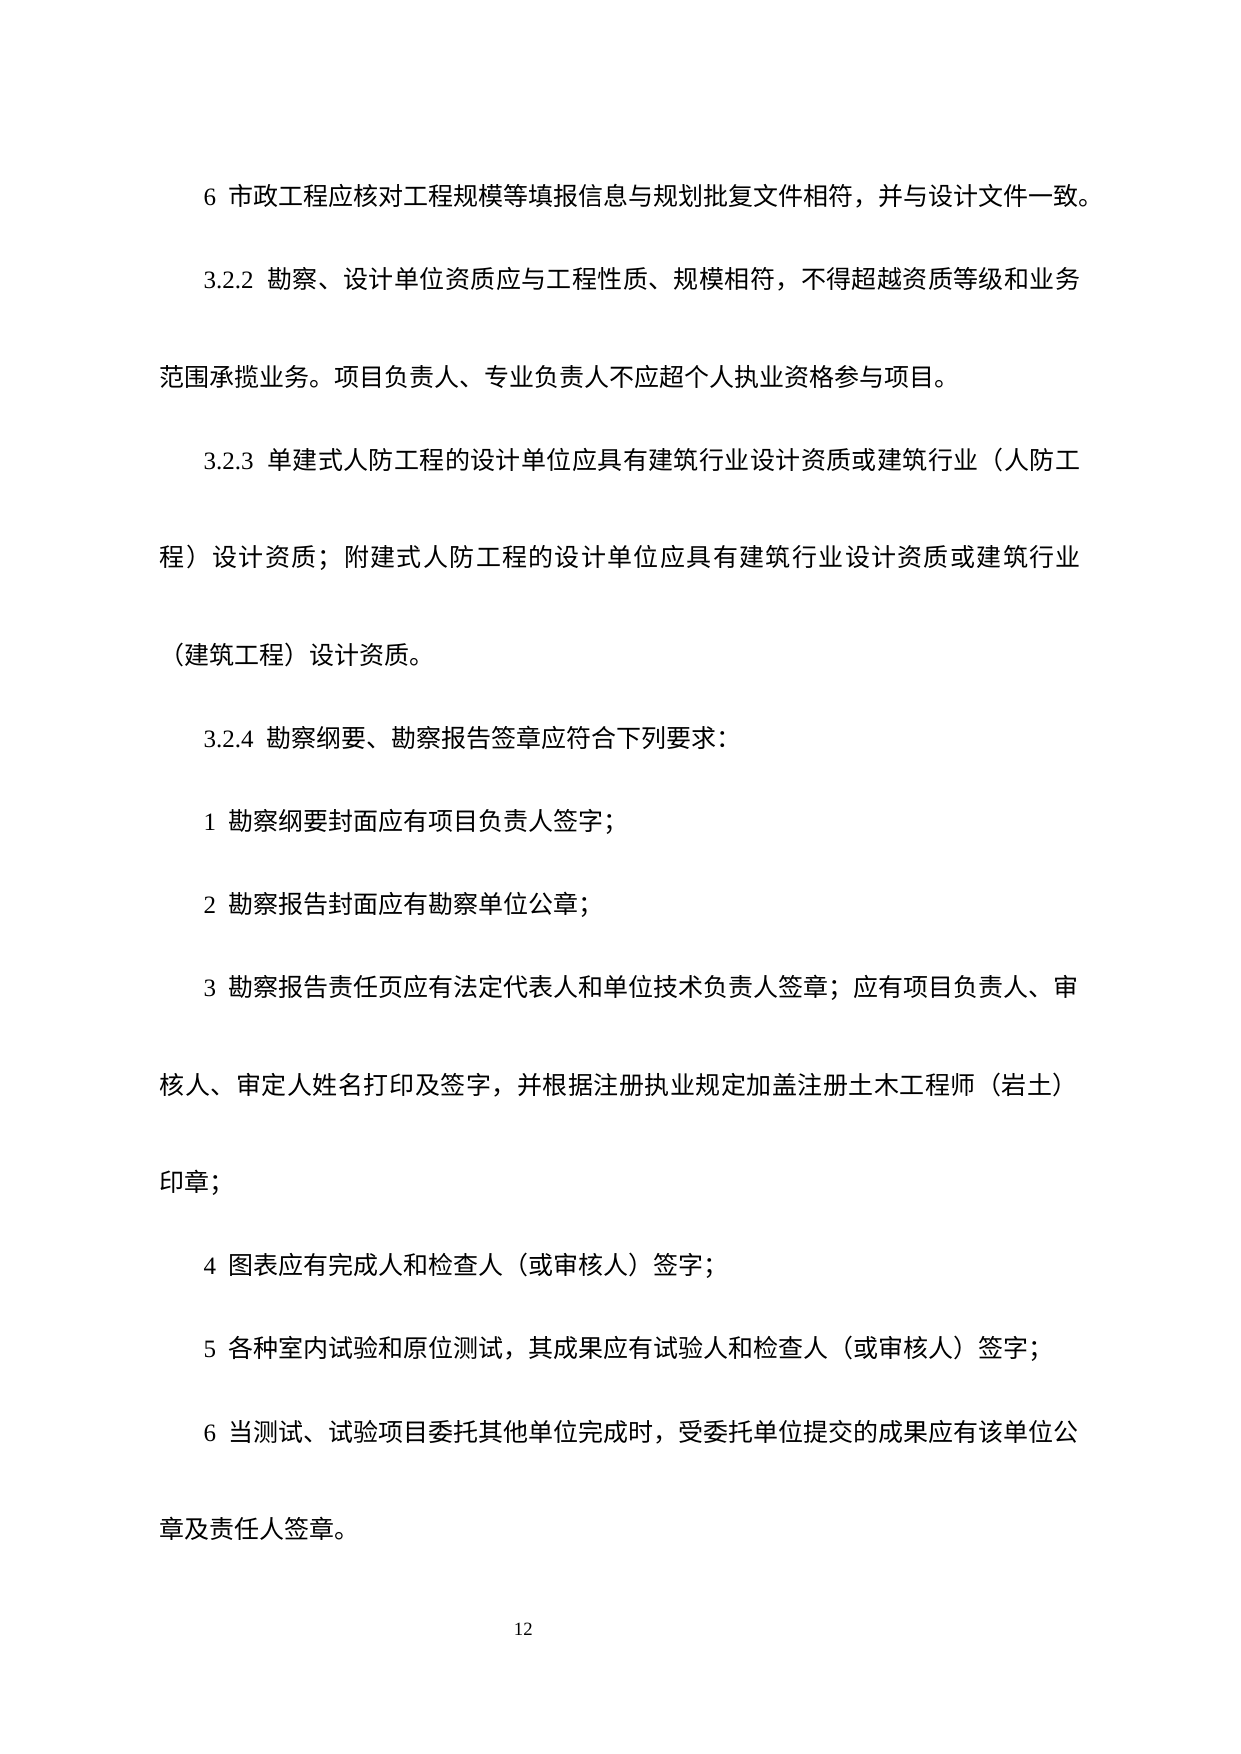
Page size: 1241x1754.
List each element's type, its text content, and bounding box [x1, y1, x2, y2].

text 3.2.4 勘察纲要、勘察报告签章应符合下列要求： [159, 704, 1081, 769]
text 1 勘察纲要封面应有项目负责人签字； [159, 787, 1081, 852]
text 3.2.2 勘察、设计单位资质应与工程性质、规模相符，不得超越资质等级和业务范围承揽业务。项目负责人、专业负责人不应超个人执业资格参与项目。 [159, 245, 1081, 408]
text 4 图表应有完成人和检查人（或审核人）签字； [159, 1231, 1081, 1296]
text 6 当测试、试验项目委托其他单位完成时，受委托单位提交的成果应有该单位公章及责任人签章。 [159, 1398, 1081, 1560]
text 3.2.3 单建式人防工程的设计单位应具有建筑行业设计资质或建筑行业（人防工程）设计资质；附建式人防工程的设计单位应具有建筑行业设计资质或建筑行业（建筑工程）设计资质。 [159, 426, 1081, 686]
text 2 勘察报告封面应有勘察单位公章； [159, 870, 1081, 935]
text 6 市政工程应核对工程规模等填报信息与规划批复文件相符，并与设计文件一致。 [159, 162, 1081, 227]
text 3 勘察报告责任页应有法定代表人和单位技术负责人签章；应有项目负责人、审核人、审定人姓名打印及签字，并根据注册执业规定加盖注册土木工程师（岩土）印章； [159, 953, 1081, 1213]
text 5 各种室内试验和原位测试，其成果应有试验人和检查人（或审核人）签字； [159, 1314, 1081, 1379]
